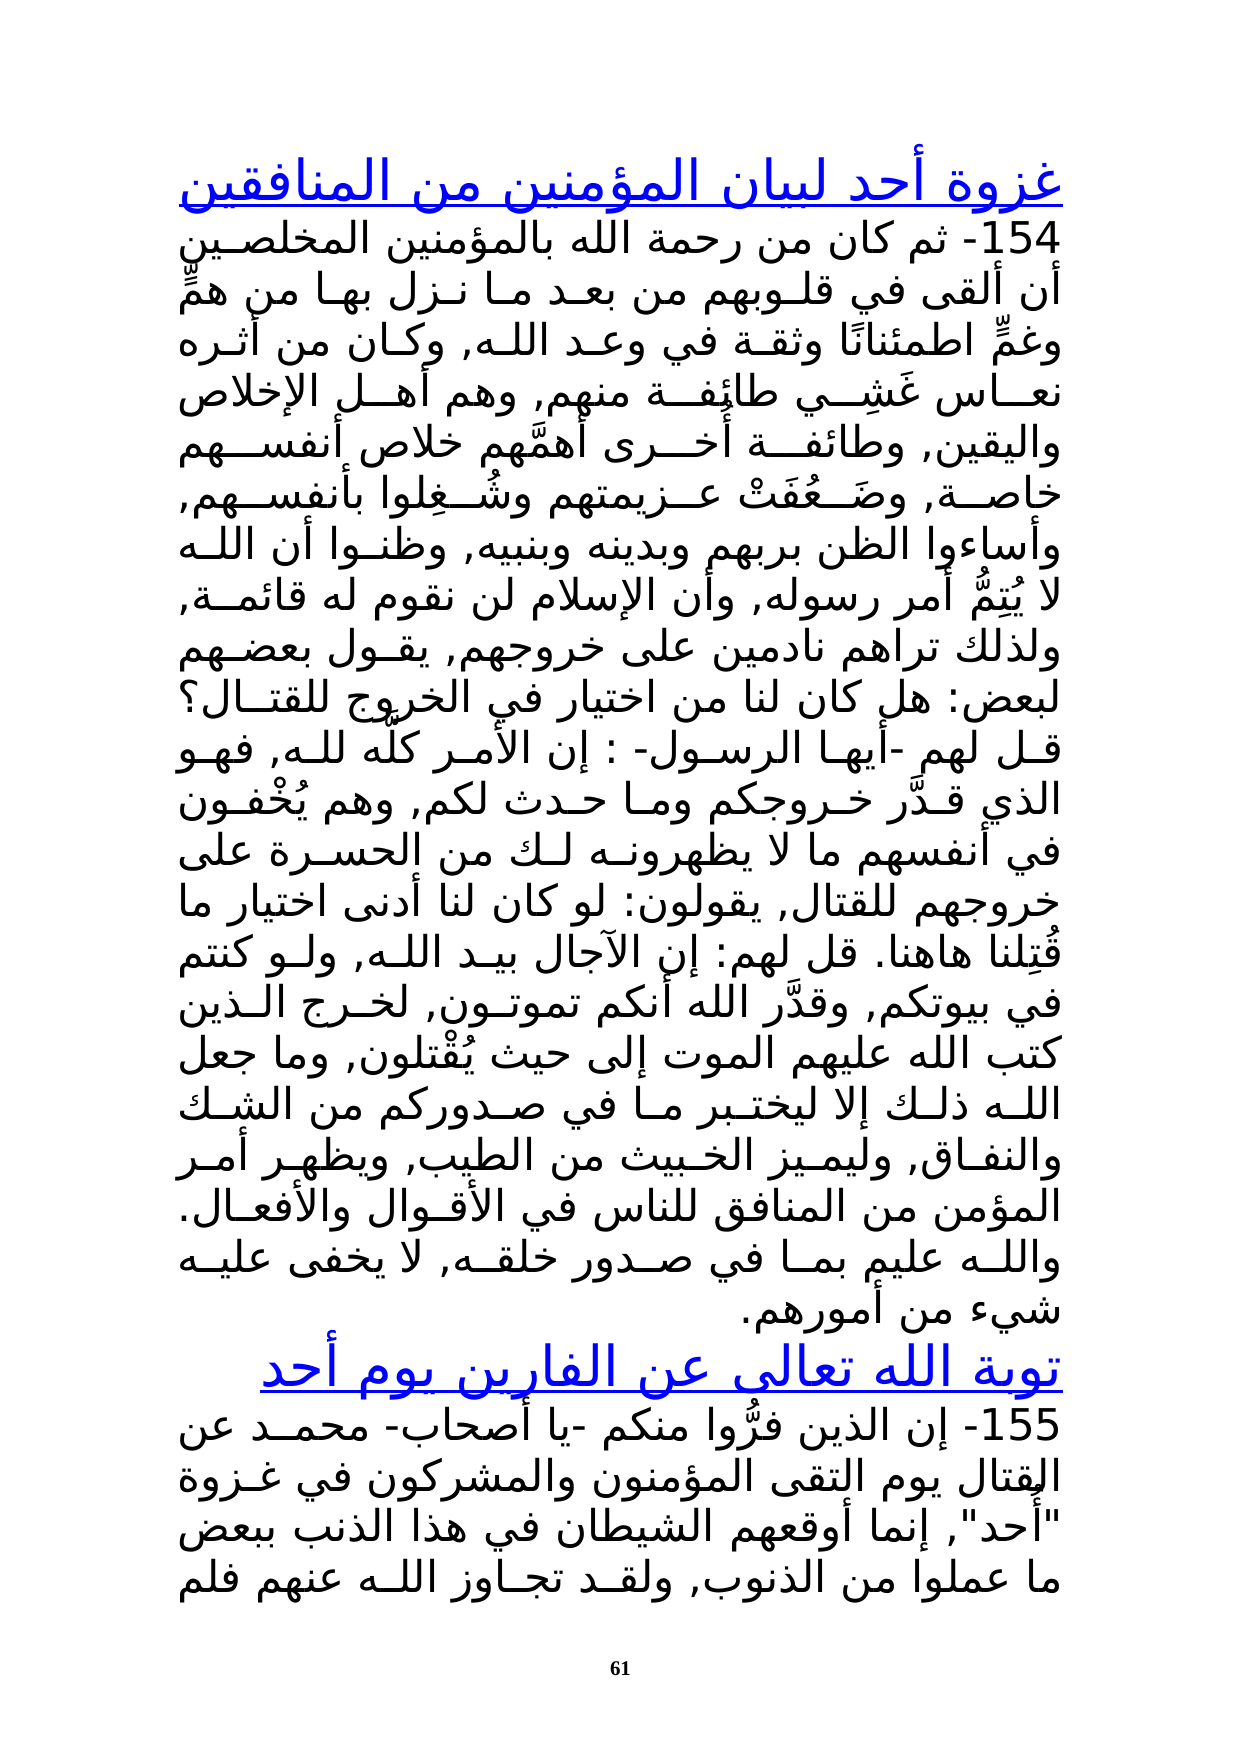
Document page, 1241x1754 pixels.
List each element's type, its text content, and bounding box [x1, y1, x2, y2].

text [177, 1399, 1063, 1603]
text 154- ثم كان من رحمة الله بالمؤمنين المخلصين أن ألقى في قلوبهم من بعد ما نزل بها من همٍّ وغمٍّ اطمئنانًا وثقة في وعد الله, وكان من أثره نعاس غَشِي طائفة منهم, وهم أهل الإخلاص واليقين, وطائفة أُخرى أهمَّهم خلاص أنفسهم خاصة, وضَعُفَتْ عزيمتهم وشُغِلوا بأنفسهم, وأساءوا الظن بربهم وبدينه وبنبيه, وظنوا أن الله لا يُتِمُّ أمر رسوله, وأن الإسلام لن نقوم له قائمة, ولذلك تراهم نادمين على خروجهم, يقول بعضهم لبعض: هل كان لنا من اختيار في الخروج للقتال؟ قل لهم -أيها الرسول- : إن الأمر كلَّه لله, فهو الذي قدَّر خروجكم وما حدث لكم, وهم يُخْفون في أنفسهم ما لا يظهرونه لك من الحسرة على خروجهم للقتال, يقولون: لو كان لنا أدنى اختيار ما قُتِلنا هاهنا. قل لهم: إن الآجال بيد الله, ولو كنتم في بيوتكم, وقدَّر الله أنكم تموتون, لخرج الذين كتب الله عليهم الموت إلى حيث يُقْتلون, وما جعل الله ذلك إلا ليختبر ما في صدوركم من الشك والنفاق, وليميز الخبيث من الطيب, ويظهر أمر المؤمن من المنافق للناس في الأقوال والأفعال. والله عليم بما في صدور خلقه, لا يخفى عليه شيء من أمورهم. [177, 213, 1063, 1334]
text توبة الله تعالى عن الفارين يوم أحد [177, 1334, 1063, 1399]
text غزوة أحد لبيان المؤمنين من المنافقين [177, 148, 1063, 213]
